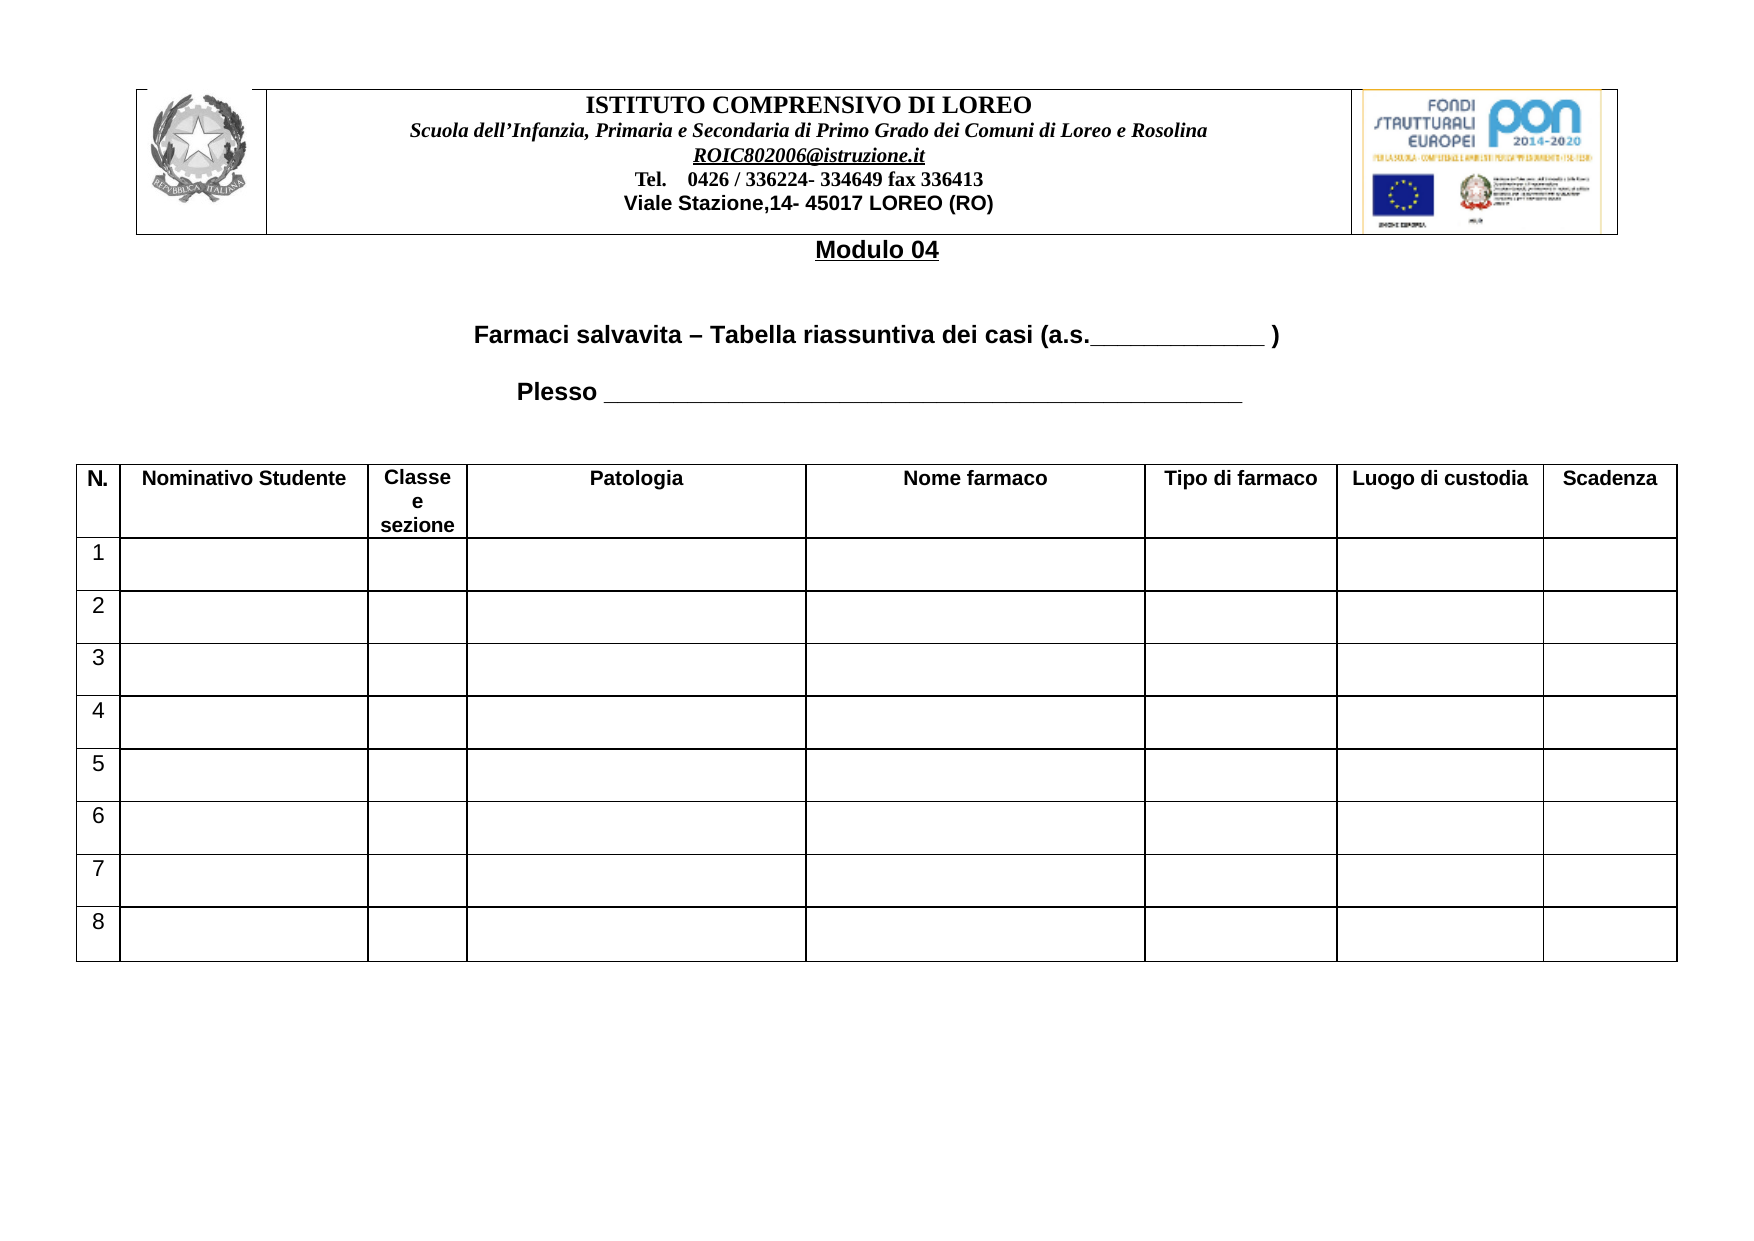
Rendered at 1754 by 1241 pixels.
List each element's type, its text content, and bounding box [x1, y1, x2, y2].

table_cell [468, 644, 805, 695]
table_cell [1338, 750, 1543, 801]
table_cell [807, 750, 1144, 801]
table_cell [121, 908, 367, 961]
table_cell [807, 539, 1144, 590]
table_cell [1544, 750, 1676, 801]
table_cell [1544, 697, 1676, 748]
table_cell [121, 697, 367, 748]
table_cell [1338, 802, 1543, 853]
text Farmaci salvavita – Tabella riassuntiva dei casi (a.s. ) [76, 320, 1677, 349]
table_cell [1338, 592, 1543, 643]
table_cell [1146, 908, 1336, 961]
table_cell 2 [77, 591, 119, 643]
table_cell [807, 592, 1144, 643]
table_cell [1146, 539, 1336, 590]
table_cell [1544, 539, 1676, 590]
table_cell [1544, 802, 1676, 853]
table_cell [1338, 908, 1543, 961]
table_cell [807, 908, 1144, 961]
table_cell [468, 802, 805, 853]
table_cell [369, 644, 466, 695]
table_cell [121, 802, 367, 853]
table_cell [121, 855, 367, 906]
table_cell [1544, 644, 1676, 695]
table_cell [1146, 802, 1336, 853]
table_cell [807, 644, 1144, 695]
table_cell [369, 855, 466, 906]
table_cell 1 [77, 538, 119, 590]
table_cell [1544, 855, 1676, 906]
table_cell [1338, 539, 1543, 590]
table_cell [1146, 750, 1336, 801]
text Modulo 04 [76, 235, 1677, 264]
table_cell [1146, 697, 1336, 748]
table_cell [369, 908, 466, 961]
table_cell [121, 644, 367, 695]
table_cell [1338, 644, 1543, 695]
picture [1362, 89, 1602, 234]
table_cell 4 [77, 696, 119, 748]
table_cell [468, 697, 805, 748]
table_header Nome farmaco [807, 465, 1144, 537]
table_header Nominativo Studente [121, 465, 367, 537]
table_header Tipo di farmaco [1146, 465, 1336, 537]
table_header Patologia [468, 465, 805, 537]
table_cell [807, 855, 1144, 906]
table_cell [807, 802, 1144, 853]
table_cell [1544, 592, 1676, 643]
table_header ISTITUTO COMPRENSIVO DI LOREO Scuola dell’Infanzia, Primaria e Secondaria di Primo Grado dei Comuni di Loreo e Rosolina ROIC802006@istruzione.it Tel. 0426 / 336224- 334649 fax 336413 Viale Stazione,14- 45017 LOREO (RO) [267, 90, 1351, 234]
table_cell [468, 750, 805, 801]
picture [147, 89, 252, 207]
table_cell [1146, 644, 1336, 695]
table_cell [1544, 908, 1676, 961]
table_cell [369, 697, 466, 748]
table_header N. [77, 465, 119, 537]
table_cell 8 [77, 907, 119, 961]
table_cell [1338, 697, 1543, 748]
table_cell 3 [77, 644, 119, 695]
table_cell [121, 539, 367, 590]
table_cell [1146, 855, 1336, 906]
table_header [1602, 90, 1617, 234]
table_cell [369, 539, 466, 590]
table_cell [468, 855, 805, 906]
table_cell [121, 592, 367, 643]
table_header Luogo di custodia [1338, 465, 1543, 537]
table_cell [468, 908, 805, 961]
table_cell [1146, 592, 1336, 643]
table_header [1352, 90, 1362, 234]
table_header Scadenza [1544, 465, 1676, 537]
table_cell [807, 697, 1144, 748]
table_header [137, 90, 266, 234]
table_cell 7 [77, 855, 119, 906]
table_cell 5 [77, 749, 119, 801]
table_cell [121, 750, 367, 801]
table_cell 6 [77, 802, 119, 853]
table_cell [369, 750, 466, 801]
table_cell [369, 592, 466, 643]
table_cell [1338, 855, 1543, 906]
table_cell [369, 802, 466, 853]
table_cell [468, 592, 805, 643]
table_cell [468, 539, 805, 590]
text Plesso [76, 377, 1676, 406]
